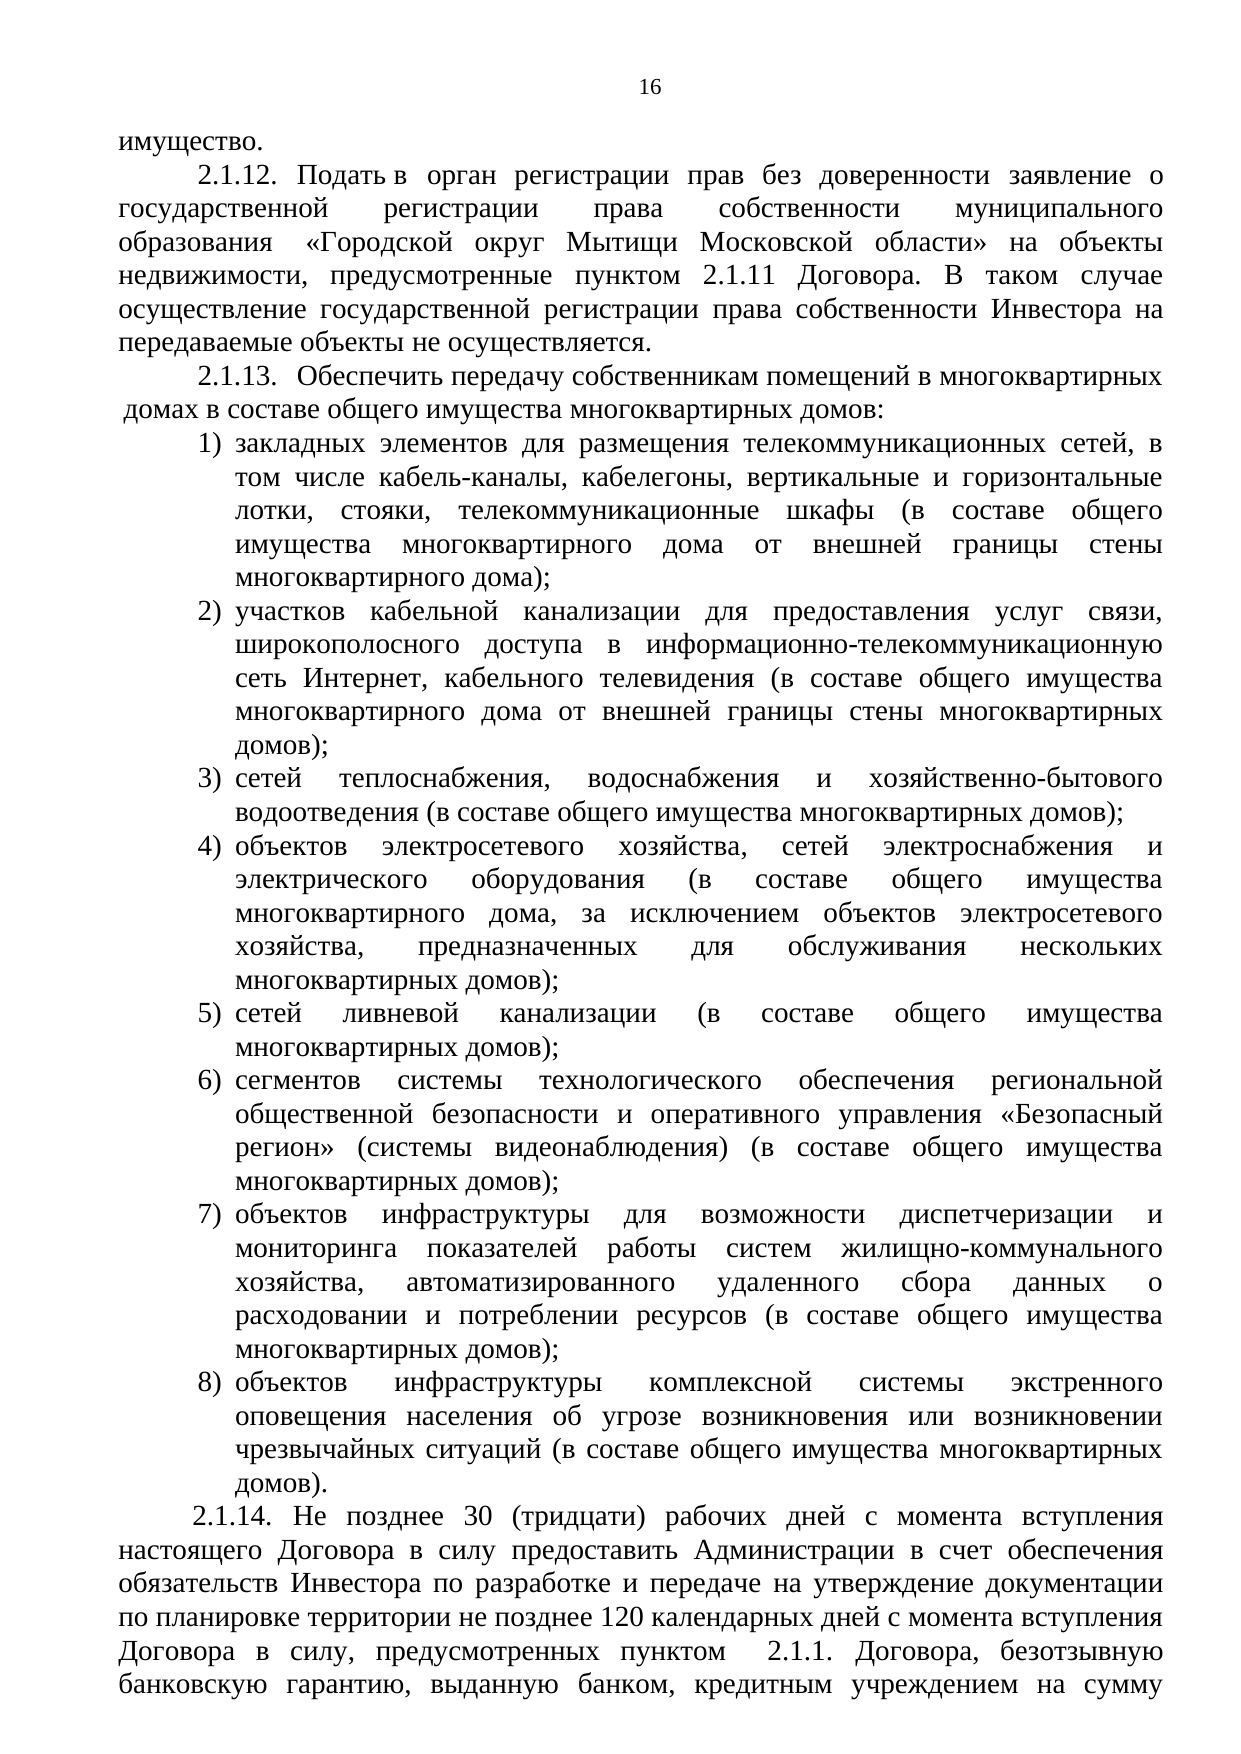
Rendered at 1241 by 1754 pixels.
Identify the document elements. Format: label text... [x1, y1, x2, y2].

list объектов электросетевого хозяйства, сетей электроснабжения и электрического оборудования (в составе общего имущества многоквартирного дома, за исключением объектов электросетевого хозяйства, предназначенных для обслуживания нескольких многоквартирных домов); [197, 828, 1163, 995]
list объектов инфраструктуры для возможности диспетчеризации и мониторинга показателей работы систем жилищно-коммунального хозяйства, автоматизированного удаленного сбора данных о расходовании и потреблении ресурсов (в составе общего имущества многоквартирных домов); [197, 1197, 1163, 1364]
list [118, 1498, 1164, 1700]
list сетей ливневой канализации (в составе общего имущества многоквартирных домов); [197, 995, 1163, 1062]
list Подать в орган регистрации прав без доверенности заявление о государственной регистрации права собственности муниципального образования «Городской округ Мытищи Московской области» на объекты недвижимости, предусмотренные пунктом 2.1.11 Договора. В таком случае осуществление государственной регистрации права собственности Инвестора на передаваемые объекты не осуществляется. [118, 157, 1164, 358]
list Обеспечить передачу собственникам помещений в многоквартирных домах в составе общего имущества многоквартирных домов: [123, 358, 1163, 425]
list сегментов системы технологического обеспечения региональной общественной безопасности и оперативного управления «Безопасный регион» (системы видеонаблюдения) (в составе общего имущества многоквартирных домов); [197, 1062, 1163, 1197]
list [118, 123, 1164, 156]
list объектов инфраструктуры комплексной системы экстренного оповещения населения об угрозе возникновения или возникновении чрезвычайных ситуаций (в составе общего имущества многоквартирных домов). [197, 1364, 1163, 1498]
list сетей теплоснабжения, водоснабжения и хозяйственно-бытового водоотведения (в составе общего имущества многоквартирных домов); [197, 761, 1163, 828]
list закладных элементов для размещения телекоммуникационных сетей, в том числе кабель-каналы, кабелегоны, вертикальные и горизонтальные лотки, стояки, телекоммуникационные шкафы (в составе общего имущества многоквартирного дома от внешней границы стены многоквартирного дома); [197, 425, 1163, 593]
list участков кабельной канализации для предоставления услуг связи, широкополосного доступа в информационно-телекоммуникационную сеть Интернет, кабельного телевидения (в составе общего имущества многоквартирного дома от внешней границы стены многоквартирных домов); [197, 593, 1163, 761]
